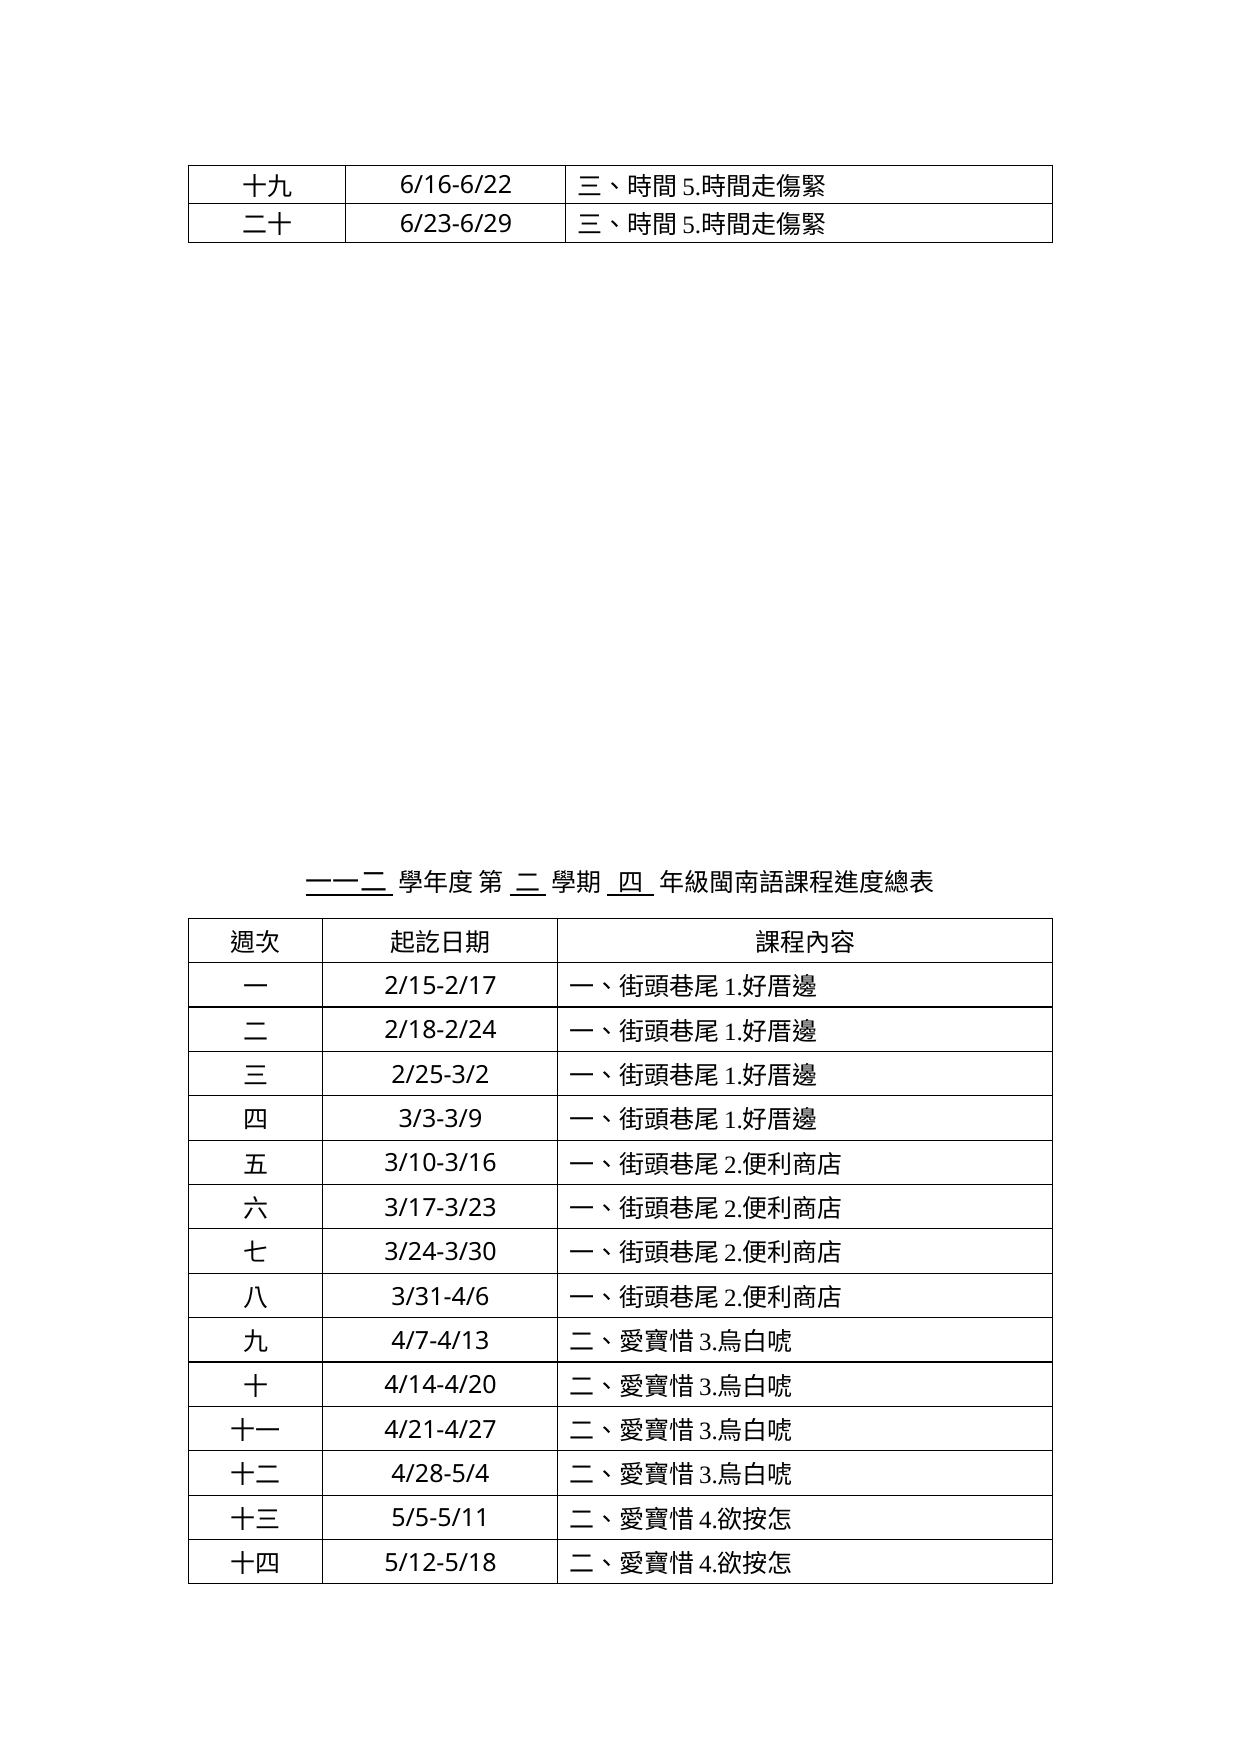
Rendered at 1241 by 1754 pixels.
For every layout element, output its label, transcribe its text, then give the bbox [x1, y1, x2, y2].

table_cell 三、時間5.時間走傷緊 [566, 166, 1052, 203]
table_cell 九 [189, 1318, 322, 1361]
table_cell 一、街頭巷尾1.好厝邊 [558, 1008, 1052, 1051]
table_cell 二、愛寶惜4.欲按怎 [558, 1540, 1052, 1583]
table_cell 3/17-3/23 [323, 1185, 557, 1228]
table_cell 4/7-4/13 [323, 1318, 557, 1361]
table_cell 一、街頭巷尾1.好厝邊 [558, 1052, 1052, 1095]
table_cell 一、街頭巷尾1.好厝邊 [558, 1096, 1052, 1139]
text 一一二 學年度 第 二 學期 四 年級閩南語課程進度總表 [187, 843, 1053, 918]
table_cell 八 [189, 1274, 322, 1317]
table_cell 2/15-2/17 [323, 963, 557, 1006]
table_cell 二、愛寶惜4.欲按怎 [558, 1496, 1052, 1539]
table_cell 十三 [189, 1496, 322, 1539]
table_cell 一、街頭巷尾2.便利商店 [558, 1185, 1052, 1228]
table_cell 三、時間5.時間走傷緊 [566, 204, 1052, 242]
table_cell 6/16-6/22 [346, 166, 565, 203]
table_header 起訖日期 [323, 919, 557, 962]
table_cell 5/5-5/11 [323, 1496, 557, 1539]
table_cell 一、街頭巷尾2.便利商店 [558, 1141, 1052, 1184]
table_header 課程內容 [558, 919, 1052, 962]
table_cell 3/24-3/30 [323, 1229, 557, 1273]
table_cell 2/25-3/2 [323, 1052, 557, 1095]
table_cell 2/18-2/24 [323, 1008, 557, 1051]
table_cell 十一 [189, 1407, 322, 1450]
table_cell 4/28-5/4 [323, 1451, 557, 1494]
table_header 週次 [189, 919, 322, 962]
table_cell 4/14-4/20 [323, 1363, 557, 1406]
table_cell 一 [189, 963, 322, 1006]
table_cell 十 [189, 1363, 322, 1406]
table_cell 二、愛寶惜3.烏白唬 [558, 1407, 1052, 1450]
table_cell 十二 [189, 1451, 322, 1494]
table_cell 七 [189, 1229, 322, 1273]
table_cell 一、街頭巷尾2.便利商店 [558, 1229, 1052, 1273]
table_cell 二、愛寶惜3.烏白唬 [558, 1363, 1052, 1406]
table_cell 一、街頭巷尾1.好厝邊 [558, 963, 1052, 1006]
table_cell 二、愛寶惜3.烏白唬 [558, 1318, 1052, 1361]
table_cell 3/3-3/9 [323, 1096, 557, 1139]
table_cell 二、愛寶惜3.烏白唬 [558, 1451, 1052, 1494]
table_cell 五 [189, 1141, 322, 1184]
table_cell 四 [189, 1096, 322, 1139]
table_cell 十四 [189, 1540, 322, 1583]
table_cell 十九 [189, 166, 345, 203]
table_cell 三 [189, 1052, 322, 1095]
table_cell 6/23-6/29 [346, 204, 565, 242]
table_cell 六 [189, 1185, 322, 1228]
table_cell 3/31-4/6 [323, 1274, 557, 1317]
table_cell 二 [189, 1008, 322, 1051]
table_cell 二十 [189, 204, 345, 242]
table_cell 一、街頭巷尾2.便利商店 [558, 1274, 1052, 1317]
table_cell 5/12-5/18 [323, 1540, 557, 1583]
table_cell 4/21-4/27 [323, 1407, 557, 1450]
table_cell 3/10-3/16 [323, 1141, 557, 1184]
